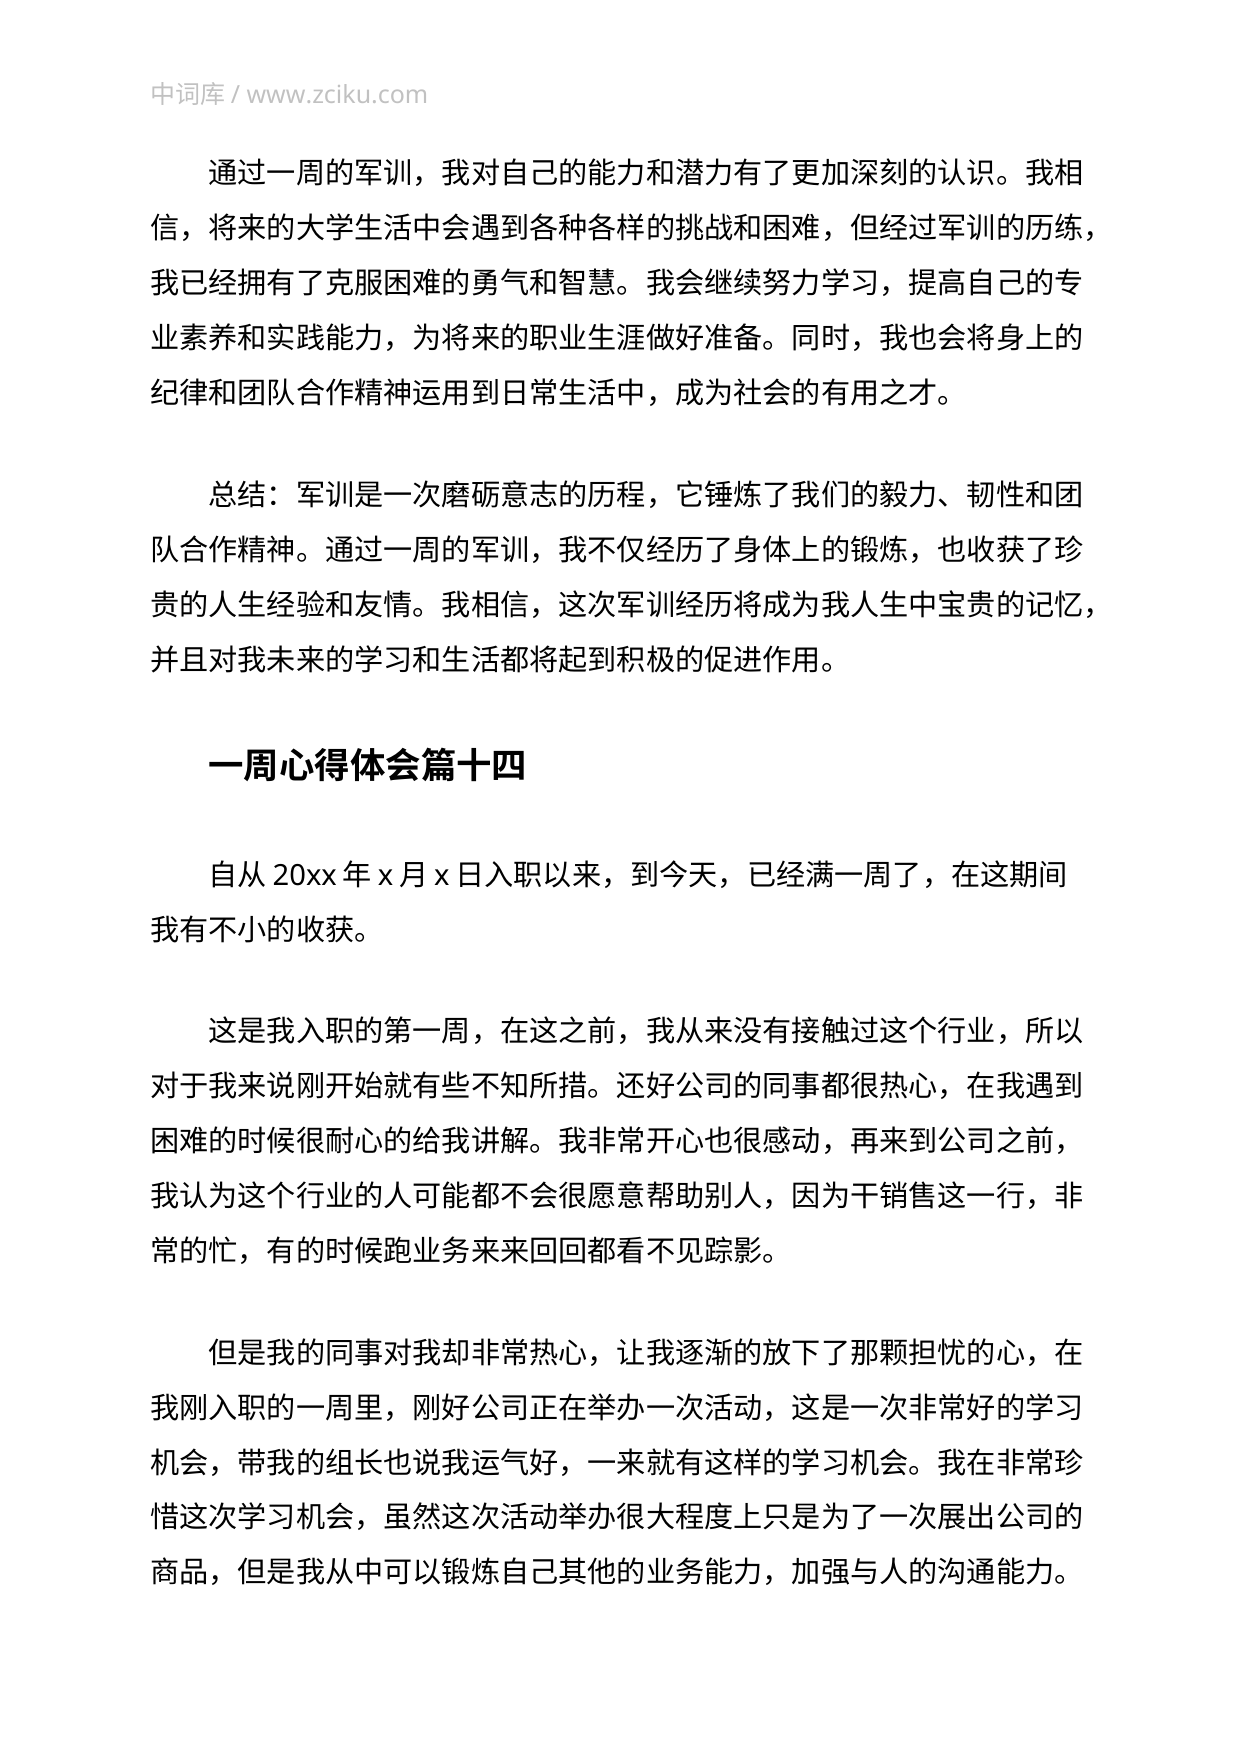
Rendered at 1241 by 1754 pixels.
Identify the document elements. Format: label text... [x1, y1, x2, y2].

text 通过一周的军训，我对自己的能力和潜力有了更加深刻的认识。我相信，将来的大学生活中会遇到各种各样的挑战和困难，但经过军训的历练，我已经拥有了克服困难的勇气和智慧。我会继续努力学习，提高自己的专业素养和实践能力，为将来的职业生涯做好准备。同时，我也会将身上的纪律和团队合作精神运用到日常生活中，成为社会的有用之才。 [150, 150, 1090, 412]
text 自从20xx年x月x日入职以来，到今天，已经满一周了，在这期间我有不小的收获。 [150, 851, 1090, 948]
text 这是我入职的第一周，在这之前，我从来没有接触过这个行业，所以对于我来说刚开始就有些不知所措。还好公司的同事都很热心，在我遇到困难的时候很耐心的给我讲解。我非常开心也很感动，再来到公司之前，我认为这个行业的人可能都不会很愿意帮助别人，因为干销售这一行，非常的忙，有的时候跑业务来来回回都看不见踪影。 [150, 1008, 1090, 1270]
text 总结：军训是一次磨砺意志的历程，它锤炼了我们的毅力、韧性和团队合作精神。通过一周的军训，我不仅经历了身体上的锻炼，也收获了珍贵的人生经验和友情。我相信，这次军训经历将成为我人生中宝贵的记忆，并且对我未来的学习和生活都将起到积极的促进作用。 [150, 471, 1090, 678]
text 一周心得体会篇十四 [150, 738, 1090, 789]
text 但是我的同事对我却非常热心，让我逐渐的放下了那颗担忧的心，在我刚入职的一周里，刚好公司正在举办一次活动，这是一次非常好的学习机会，带我的组长也说我运气好，一来就有这样的学习机会。我在非常珍惜这次学习机会，虽然这次活动举办很大程度上只是为了一次展出公司的商品，但是我从中可以锻炼自己其他的业务能力，加强与人的沟通能力。 [150, 1329, 1090, 1591]
